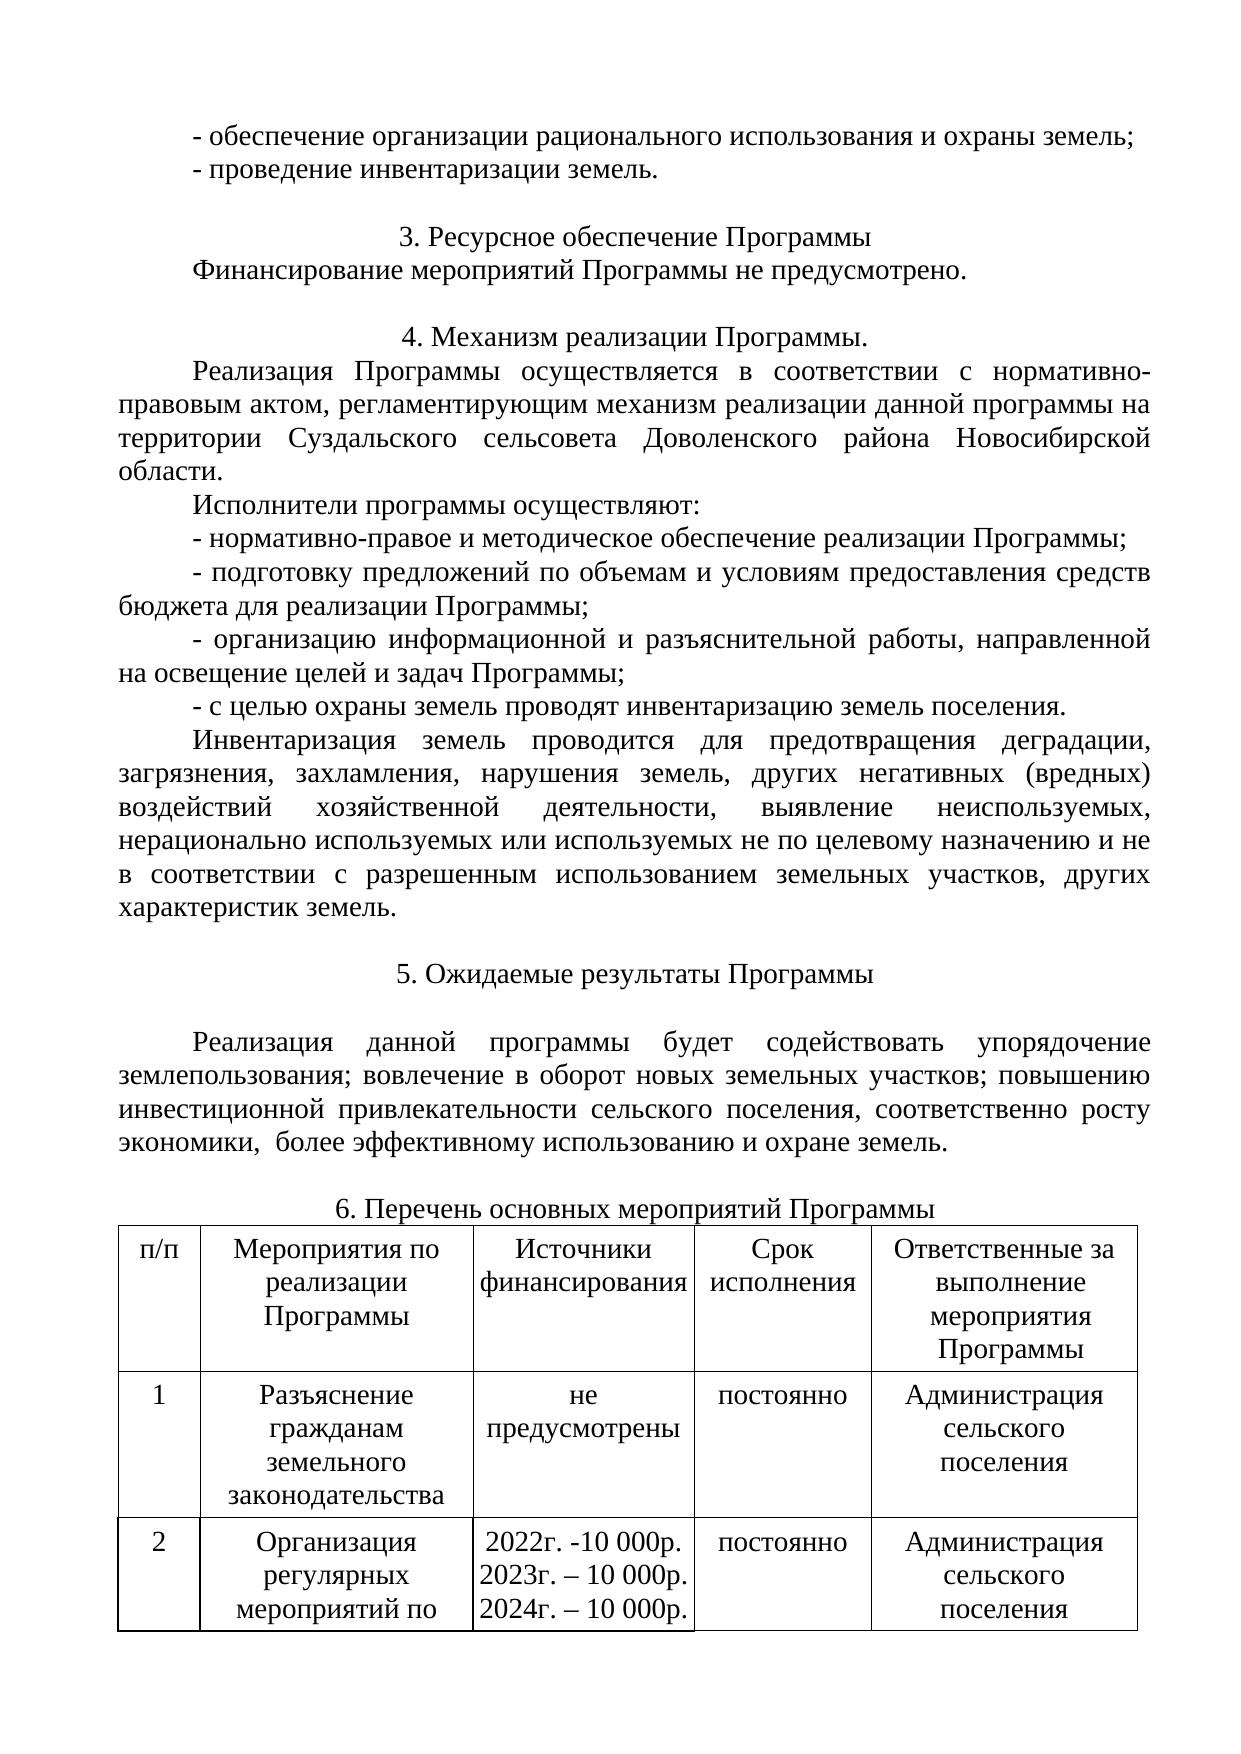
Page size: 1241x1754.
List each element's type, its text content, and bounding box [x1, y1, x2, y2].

text 4. Механизм реализации Программы. [118, 319, 1152, 353]
text - обеспечение организации рационального использования и охраны земель; [118, 118, 1152, 152]
table_cell постоянно [695, 1518, 871, 1630]
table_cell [201, 1518, 472, 1630]
table_header п/п [119, 1226, 200, 1371]
text Исполнители программы осуществляют: [118, 487, 1152, 521]
text Реализация Программы осуществляется в соответствии с нормативно-правовым актом, регламентирующим механизм реализации данной программы на территории Суздальского сельсовета Доволенского района Новосибирской области. [118, 353, 1152, 487]
table_cell Администрация сельского поселения [872, 1372, 1137, 1517]
table_header Срок исполнения [695, 1226, 871, 1371]
table_cell 2 [119, 1518, 199, 1630]
table_cell Разъяснение гражданам земельного законодательства [201, 1372, 473, 1517]
table_header Мероприятия по реализации Программы [201, 1226, 473, 1371]
text 3. Ресурсное обеспечение Программы [118, 219, 1152, 252]
text - подготовку предложений по объемам и условиям предоставления средств бюджета для реализации Программы; [118, 554, 1152, 621]
table_header Ответственные за выполнение мероприятия Программы [872, 1226, 1137, 1371]
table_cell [872, 1518, 1137, 1630]
table_cell постоянно [695, 1372, 871, 1517]
table_header Источники финансирования [474, 1226, 694, 1371]
text - с целью охраны земель проводят инвентаризацию земель поселения. [118, 688, 1152, 722]
text - организацию информационной и разъяснительной работы, направленной на освещение целей и задач Программы; [118, 621, 1152, 688]
text 6. Перечень основных мероприятий Программы [118, 1191, 1152, 1225]
text Финансирование мероприятий Программы не предусмотрено. [118, 252, 1152, 286]
text Инвентаризация земель проводится для предотвращения деградации, загрязнения, захламления, нарушения земель, других негативных (вредных) воздействий хозяйственной деятельности, выявление неиспользуемых, нерационально используемых или используемых не по целевому назначению и не в соответствии с разрешенным использованием земельных участков, других характеристик земель. [118, 722, 1152, 923]
text - проведение инвентаризации земель. [118, 152, 1152, 185]
text - нормативно-правое и методическое обеспечение реализации Программы; [118, 521, 1152, 554]
text Реализация данной программы будет содействовать упорядочение землепользования; вовлечение в оборот новых земельных участков; повышению инвестиционной привлекательности сельского поселения, соответственно росту экономики, более эффективному использованию и охране земель. [118, 1024, 1152, 1158]
table_cell не предусмотрены [474, 1372, 694, 1517]
table_cell 1 [119, 1372, 200, 1517]
text 5. Ожидаемые результаты Программы [118, 957, 1152, 990]
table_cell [474, 1518, 694, 1630]
